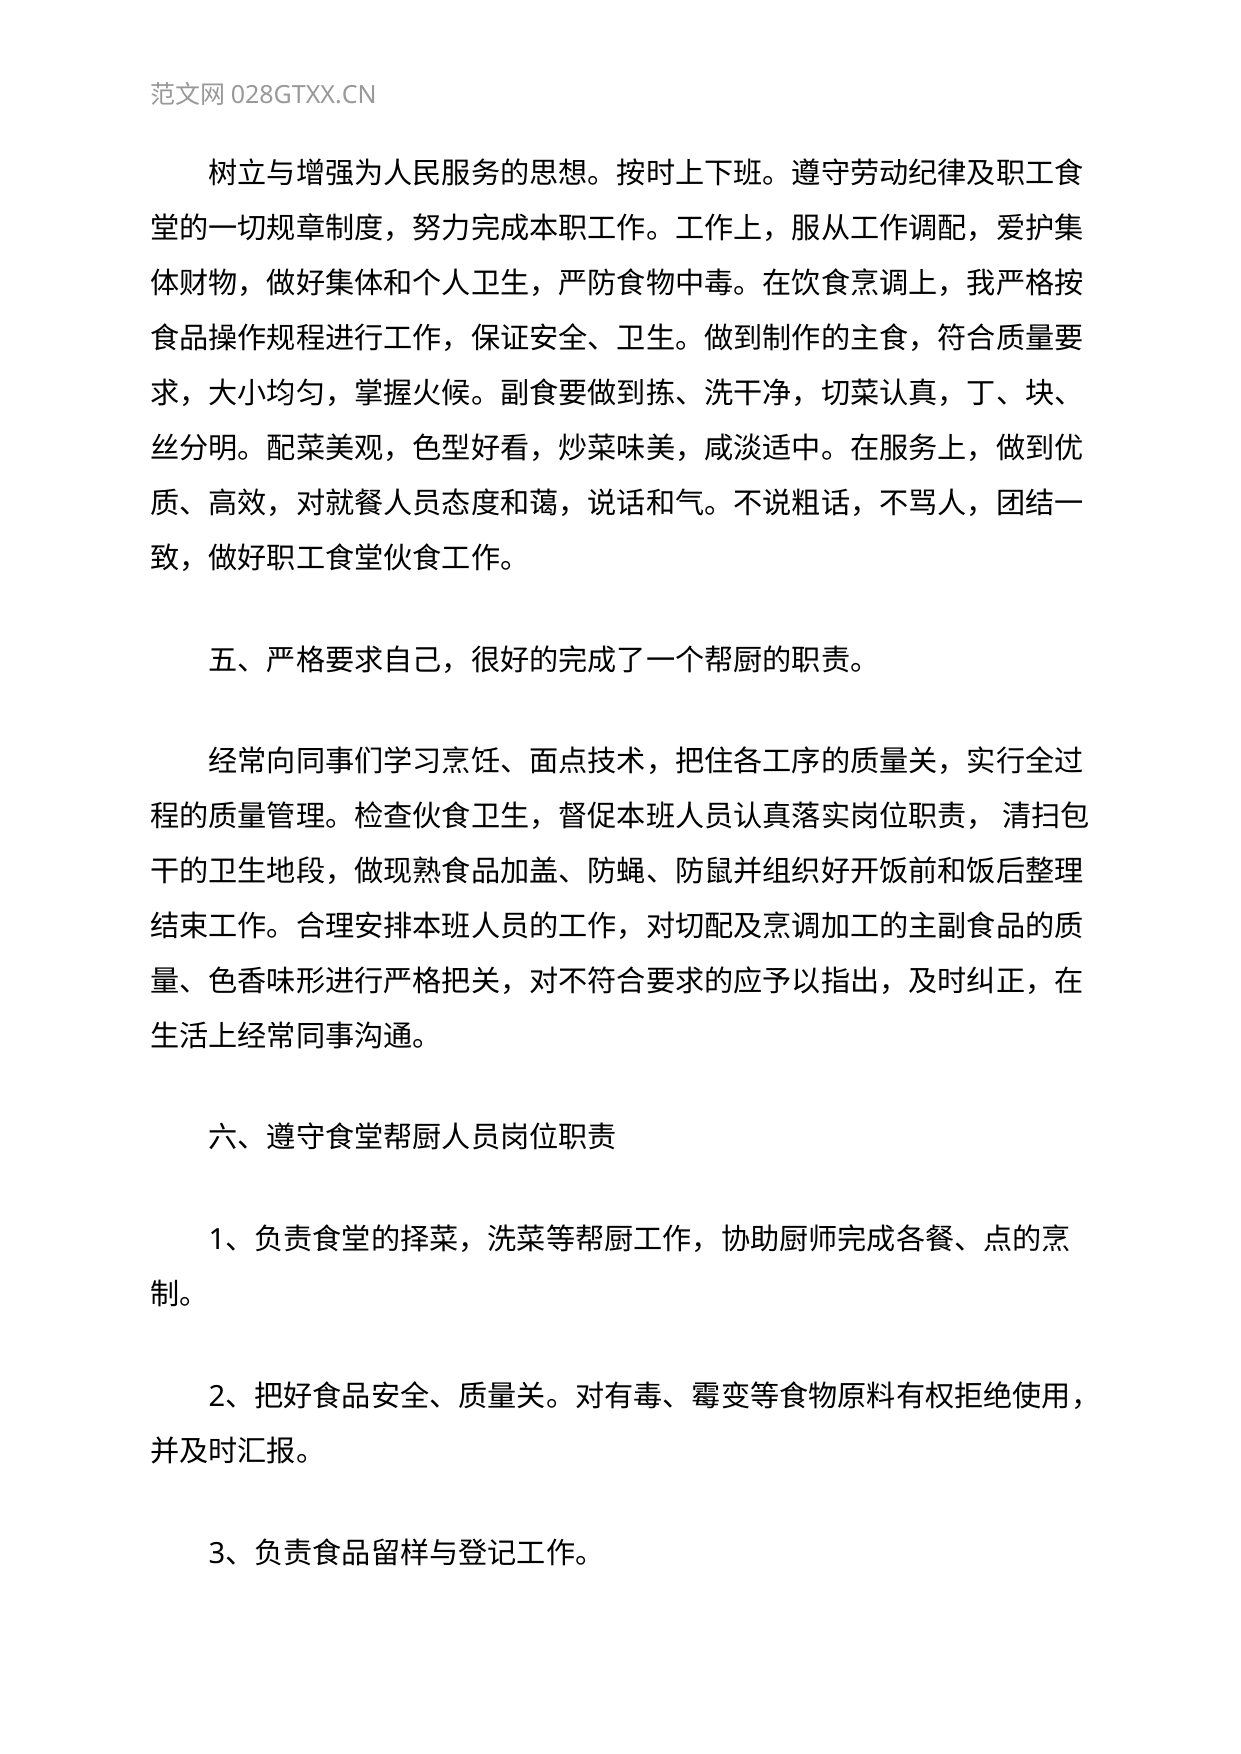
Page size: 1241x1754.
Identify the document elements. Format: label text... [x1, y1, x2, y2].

text 经常向同事们学习烹饪、面点技术，把住各工序的质量关，实行全过程的质量管理。检查伙食卫生，督促本班人员认真落实岗位职责， 清扫包干的卫生地段，做现熟食品加盖、防蝇、防鼠并组织好开饭前和饭后整理结束工作。合理安排本班人员的工作，对切配及烹调加工的主副食品的质量、色香味形进行严格把关，对不符合要求的应予以指出，及时纠正，在生活上经常同事沟通。 [150, 738, 1090, 1054]
text 树立与增强为人民服务的思想。按时上下班。遵守劳动纪律及职工食堂的一切规章制度，努力完成本职工作。工作上，服从工作调配，爱护集体财物，做好集体和个人卫生，严防食物中毒。在饮食烹调上，我严格按食品操作规程进行工作，保证安全、卫生。做到制作的主食，符合质量要求，大小均匀，掌握火候。副食要做到拣、洗干净，切菜认真，丁、块、丝分明。配菜美观，色型好看，炒菜味美，咸淡适中。在服务上，做到优质、高效，对就餐人员态度和蔼，说话和气。不说粗话，不骂人，团结一致，做好职工食堂伙食工作。 [150, 150, 1090, 577]
text 五、严格要求自己，很好的完成了一个帮厨的职责。 [150, 636, 1090, 678]
text 3、负责食品留样与登记工作。 [150, 1529, 1090, 1572]
text 2、把好食品安全、质量关。对有毒、霉变等食物原料有权拒绝使用，并及时汇报。 [150, 1373, 1090, 1470]
text 六、遵守食堂帮厨人员岗位职责 [150, 1114, 1090, 1156]
text 1、负责食堂的择菜，洗菜等帮厨工作，协助厨师完成各餐、点的烹制。 [150, 1216, 1090, 1313]
